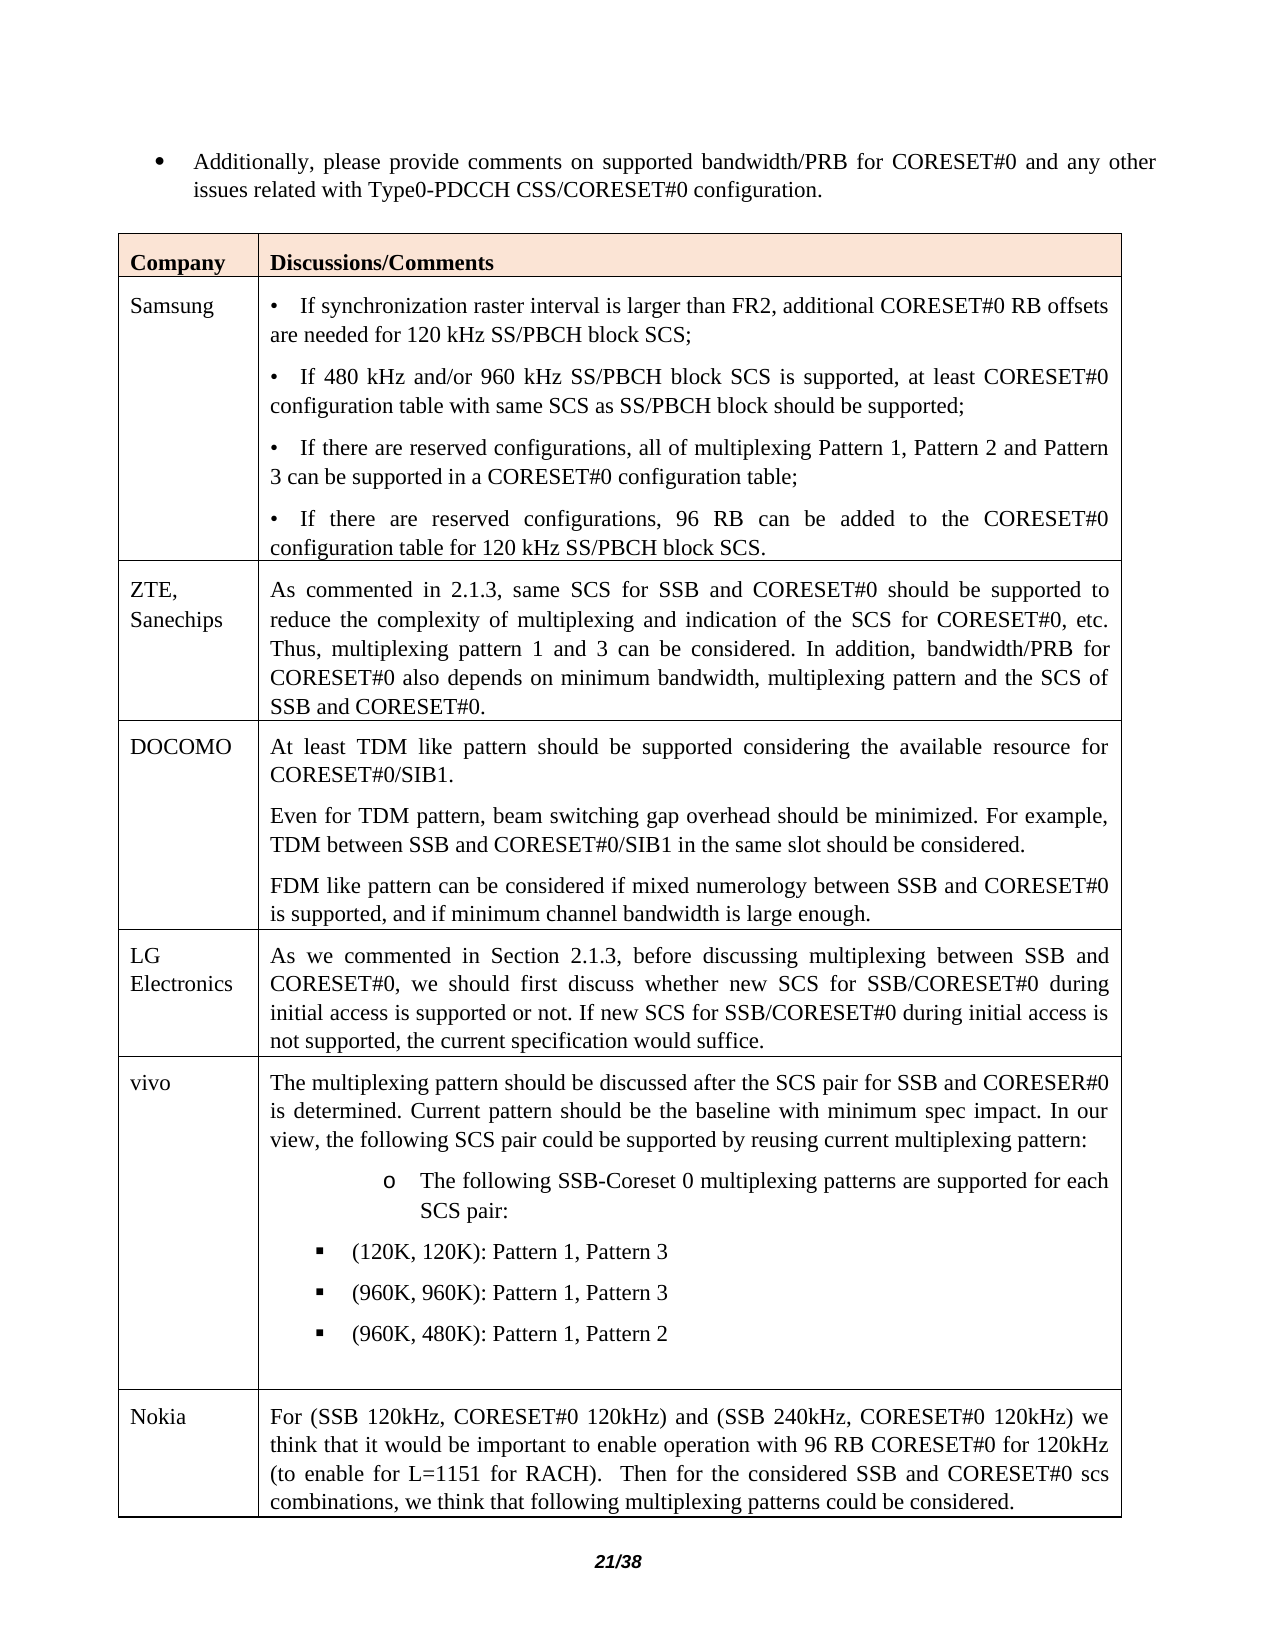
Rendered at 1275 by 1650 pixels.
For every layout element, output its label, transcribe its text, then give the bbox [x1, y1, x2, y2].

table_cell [259, 1390, 1121, 1516]
table_cell vivo [119, 1057, 258, 1389]
table_cell As commented in 2.1.3, same SCS for SSB and CORESET#0 should be supported to reduce the complexity of multiplexing and indication of the SCS for CORESET#0, etc. Thus, multiplexing pattern 1 and 3 can be considered. In addition, bandwidth/PRB for CORESET#0 also depends on minimum bandwidth, multiplexing pattern and the SCS of SSB and CORESET#0. [259, 561, 1121, 719]
list Additionally, please provide comments on supported bandwidth/PRB for CORESET#0 and any other issues related with Type0-PDCCH CSS/CORESET#0 configuration. [156, 148, 1157, 202]
table_cell Samsung [119, 277, 258, 560]
table_cell DOCOMO [119, 721, 258, 928]
table_cell Nokia [119, 1390, 258, 1516]
table_cell The multiplexing pattern should be discussed after the SCS pair for SSB and CORESER#0 is determined. Current pattern should be the baseline with minimum spec impact. In our view, the following SCS pair could be supported by reusing current multiplexing pattern: The following SSB-Coreset 0 multiplexing patterns are supported for each SCS pair: (120K, 120K): Pattern 1, Pattern 3 (960K, 960K): Pattern 1, Pattern 3 (960K, 480K): Pattern 1, Pattern 2 [259, 1057, 1121, 1389]
table_cell As we commented in Section 2.1.3, before discussing multiplexing between SSB and CORESET#0, we should first discuss whether new SCS for SSB/CORESET#0 during initial access is supported or not. If new SCS for SSB/CORESET#0 during initial access is not supported, the current specification would suffice. [259, 930, 1121, 1056]
table_cell • If synchronization raster interval is larger than FR2, additional CORESET#0 RB offsets are needed for 120 kHz SS/PBCH block SCS; • If 480 kHz and/or 960 kHz SS/PBCH block SCS is supported, at least CORESET#0 configuration table with same SCS as SS/PBCH block should be supported; • If there are reserved configurations, all of multiplexing Pattern 1, Pattern 2 and Pattern 3 can be supported in a CORESET#0 configuration table; • If there are reserved configurations, 96 RB can be added to the CORESET#0 configuration table for 120 kHz SS/PBCH block SCS. [259, 277, 1121, 560]
table_header Company [119, 234, 258, 276]
table_cell ZTE, Sanechips [119, 561, 258, 719]
table_cell LG Electronics [119, 930, 258, 1056]
table_header Discussions/Comments [259, 234, 1121, 276]
table_cell At least TDM like pattern should be supported considering the available resource for CORESET#0/SIB1. Even for TDM pattern, beam switching gap overhead should be minimized. For example, TDM between SSB and CORESET#0/SIB1 in the same slot should be considered. FDM like pattern can be considered if mixed numerology between SSB and CORESET#0 is supported, and if minimum channel bandwidth is large enough. [259, 721, 1121, 928]
